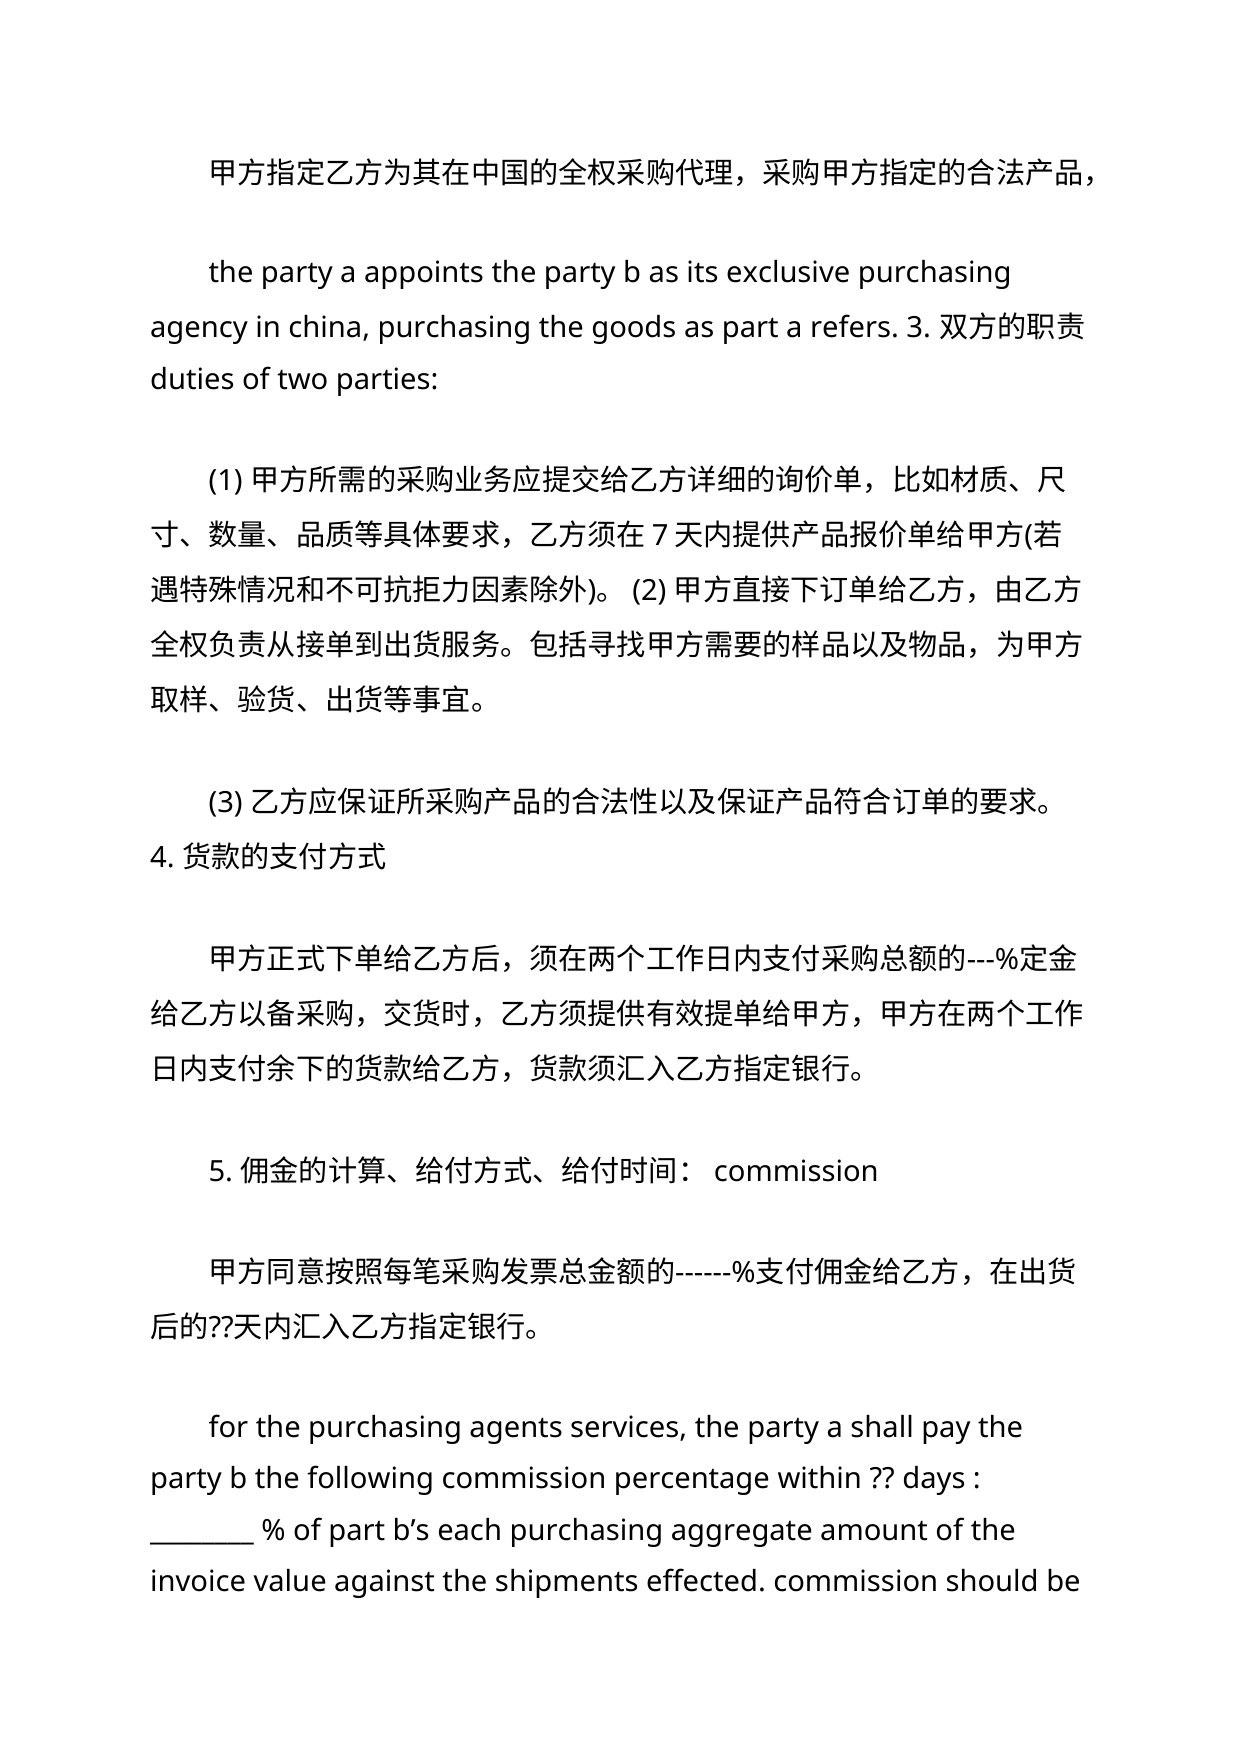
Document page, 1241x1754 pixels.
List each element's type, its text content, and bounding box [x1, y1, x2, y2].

text the party a appoints the party b as its exclusive purchasing agency in china, purchasing the goods as part a refers. 3. 双方的职责 duties of two parties: [150, 252, 1090, 398]
text 甲方指定乙方为其在中国的全权采购代理，采购甲方指定的合法产品， [150, 150, 1090, 192]
text (1) 甲方所需的采购业务应提交给乙方详细的询价单，比如材质、尺寸、数量、品质等具体要求，乙方须在7天内提供产品报价单给甲方(若遇特殊情况和不可抗拒力因素除外)。 (2) 甲方直接下订单给乙方，由乙方全权负责从接单到出货服务。包括寻找甲方需要的样品以及物品，为甲方取样、验货、出货等事宜。 [150, 457, 1090, 719]
text (3) 乙方应保证所采购产品的合法性以及保证产品符合订单的要求。 4. 货款的支付方式 [150, 778, 1090, 876]
text 甲方同意按照每笔采购发票总金额的------%支付佣金给乙方，在出货后的??天内汇入乙方指定银行。 [150, 1249, 1090, 1346]
text 5. 佣金的计算、给付方式、给付时间： commission [150, 1147, 1090, 1189]
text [150, 1406, 1090, 1600]
text 甲方正式下单给乙方后，须在两个工作日内支付采购总额的---%定金给乙方以备采购，交货时，乙方须提供有效提单给甲方，甲方在两个工作日内支付余下的货款给乙方，货款须汇入乙方指定银行。 [150, 935, 1090, 1088]
